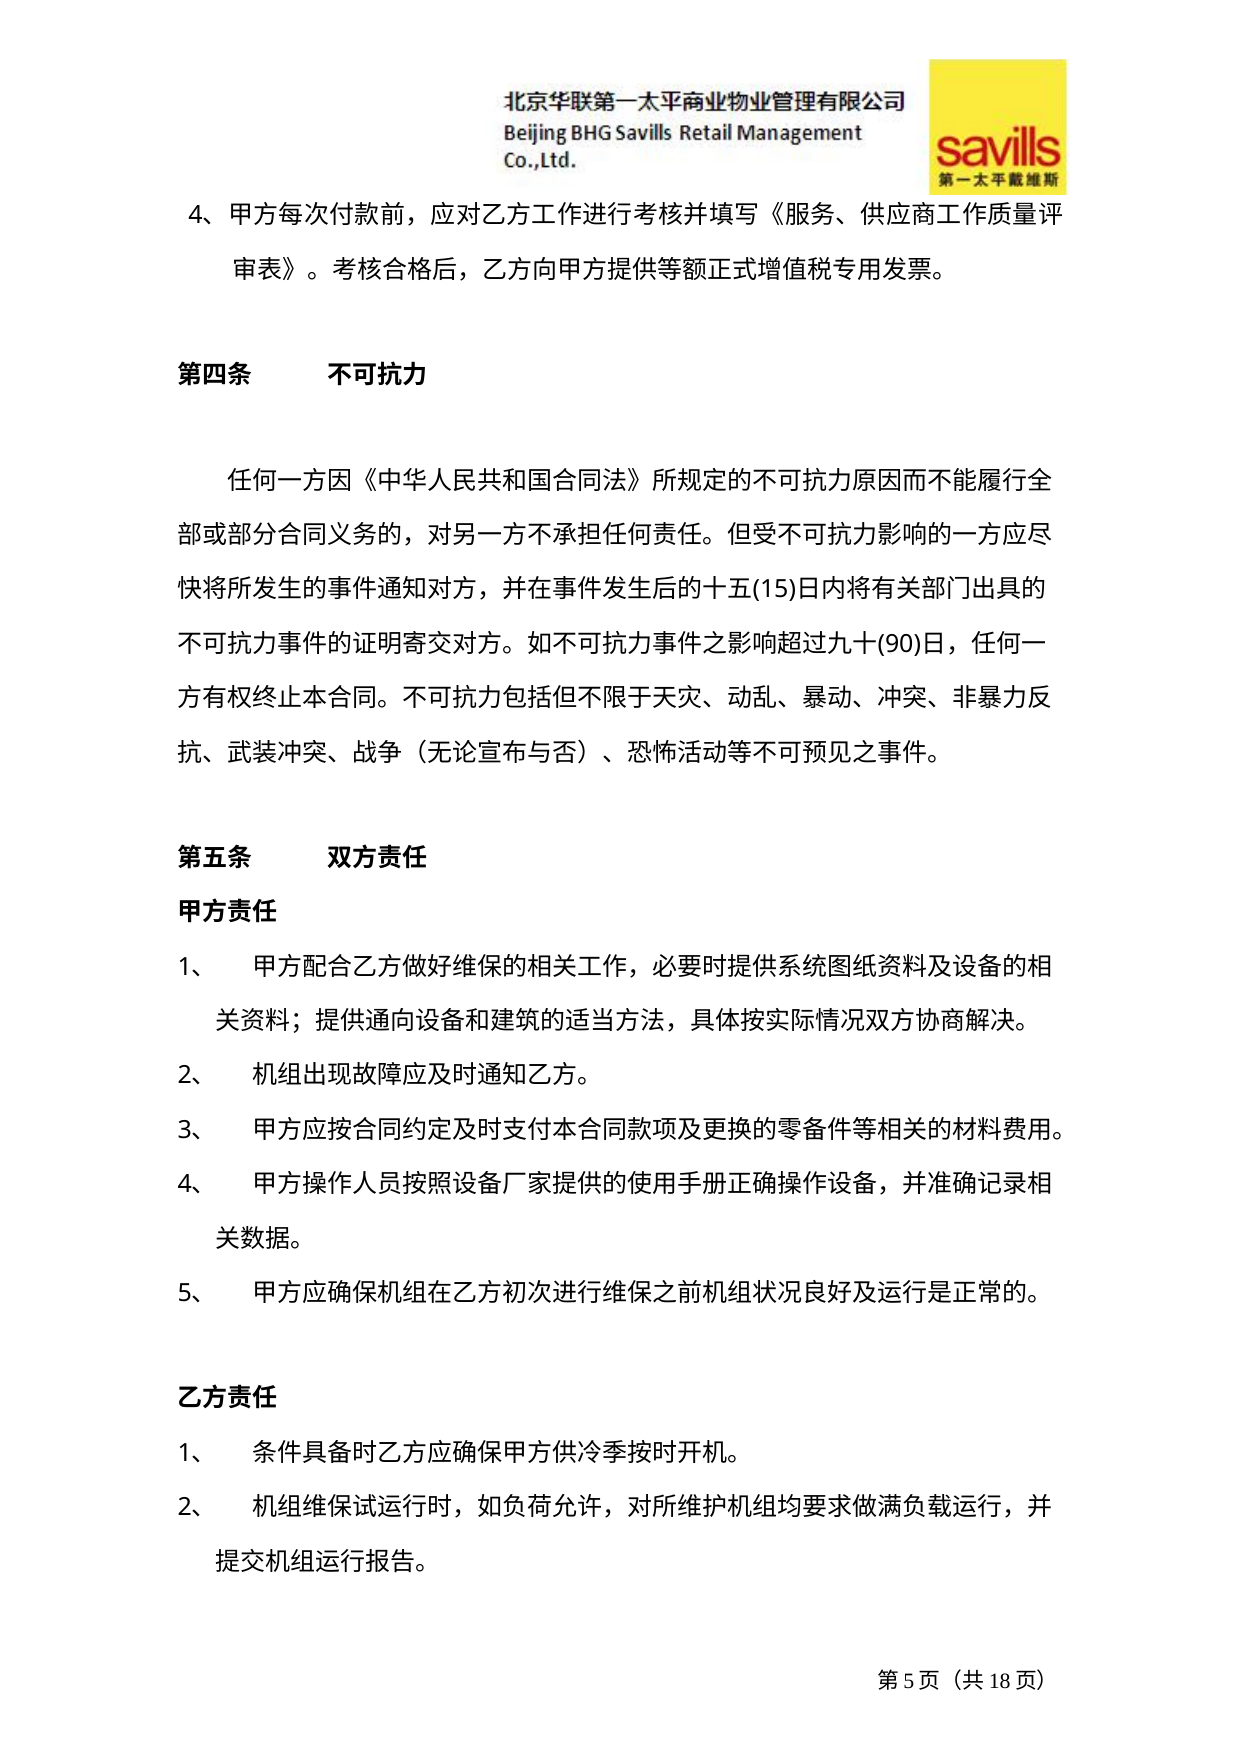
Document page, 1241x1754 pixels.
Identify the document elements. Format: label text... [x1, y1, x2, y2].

list 甲方配合乙方做好维保的相关工作，必要时提供系统图纸资料及设备的相关资料；提供通向设备和建筑的适当方法，具体按实际情况双方协商解决。 [177, 946, 1063, 1037]
list 机组出现故障应及时通知乙方。 [177, 1055, 1063, 1091]
text 4、甲方每次付款前，应对乙方工作进行考核并填写《服务、供应商工作质量评审表》。考核合格后，乙方向甲方提供等额正式增值税专用发票。 [188, 195, 1063, 286]
text 甲方责任 [177, 892, 1063, 928]
list 条件具备时乙方应确保甲方供冷季按时开机。 [177, 1432, 1063, 1468]
text 第四条 不可抗力 [177, 355, 1063, 391]
picture [483, 59, 1070, 195]
list 甲方操作人员按照设备厂家提供的使用手册正确操作设备，并准确记录相关数据。 [177, 1164, 1063, 1254]
text 第五条 双方责任 [177, 837, 1063, 874]
text 乙方责任 [177, 1378, 1063, 1414]
list 机组维保试运行时，如负荷允许，对所维护机组均要求做满负载运行，并提交机组运行报告。 [177, 1487, 1063, 1577]
text 任何一方因《中华人民共和国合同法》所规定的不可抗力原因而不能履行全部或部分合同义务的，对另一方不承担任何责任。但受不可抗力影响的一方应尽快将所发生的事件通知对方，并在事件发生后的十五(15)日内将有关部门出具的不可抗力事件的证明寄交对方。如不可抗力事件之影响超过九十(90)日，任何一方有权终止本合同。不可抗力包括但不限于天灾、动乱、暴动、冲突、非暴力反抗、武装冲突、战争（无论宣布与否）、恐怖活动等不可预见之事件。 [177, 460, 1063, 768]
list 甲方应确保机组在乙方初次进行维保之前机组状况良好及运行是正常的。 [177, 1272, 1063, 1309]
list 甲方应按合同约定及时支付本合同款项及更换的零备件等相关的材料费用。 [177, 1109, 1063, 1146]
